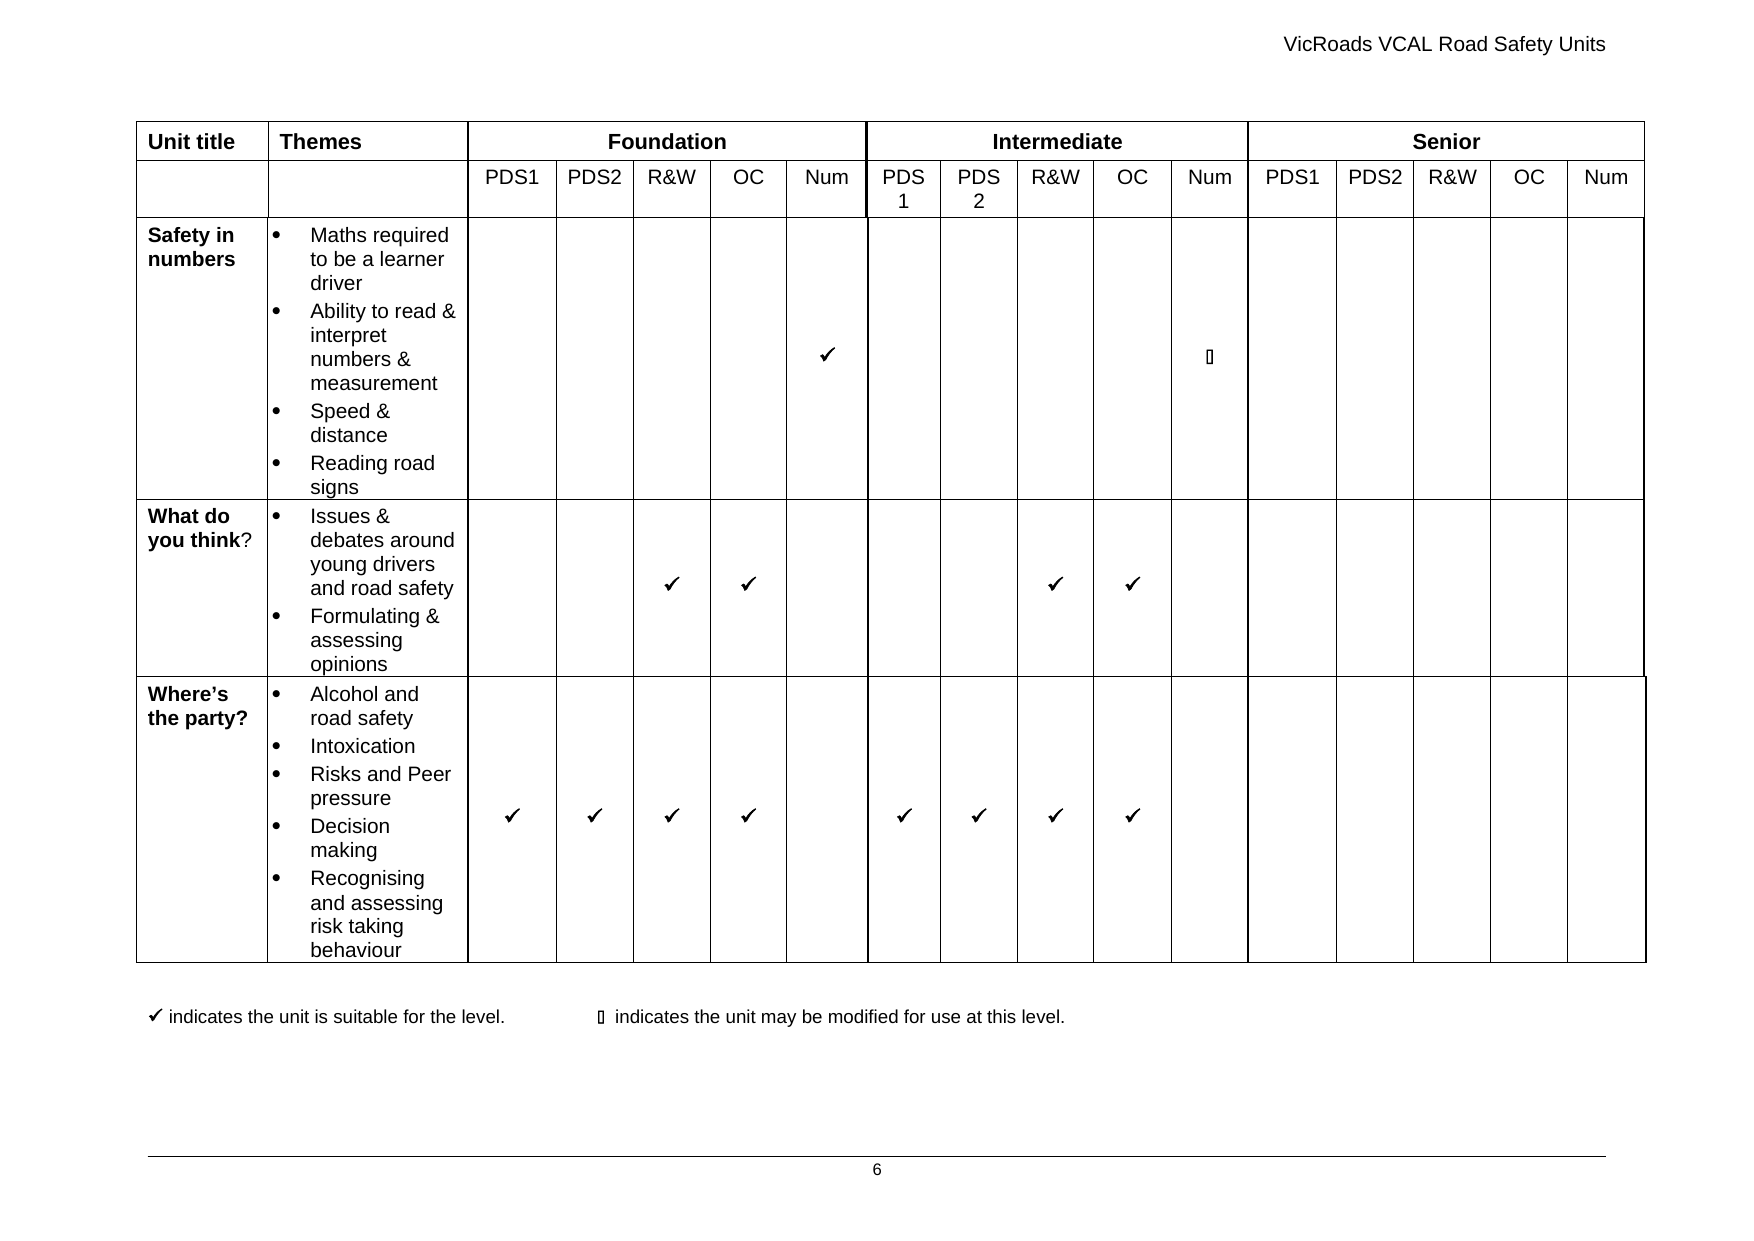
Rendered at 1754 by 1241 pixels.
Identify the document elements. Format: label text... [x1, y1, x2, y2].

table_cell [1018, 218, 1093, 499]
table_cell [1337, 500, 1413, 676]
table_cell [1414, 218, 1490, 499]
table_cell [634, 218, 710, 499]
table_cell [1249, 677, 1336, 962]
table_cell [1094, 218, 1171, 499]
table_cell [787, 500, 867, 676]
table_cell [1172, 500, 1247, 676]
table_cell Num [1172, 161, 1247, 217]
table_cell OC [1094, 161, 1171, 217]
table_cell [1249, 500, 1336, 676]
table_cell PDS2 [941, 161, 1017, 217]
table_cell [869, 218, 940, 499]
table_cell PDS1 [469, 161, 556, 217]
table_cell [787, 218, 867, 499]
table_cell [1094, 677, 1171, 962]
table_cell [711, 677, 786, 962]
table_cell [469, 218, 556, 499]
table_cell [557, 218, 633, 499]
table_cell [711, 500, 786, 676]
table_cell [941, 677, 1017, 962]
table_cell [1094, 500, 1171, 676]
table_header Foundation [469, 122, 865, 160]
table_cell Where’s the party? [137, 677, 267, 962]
table_cell [787, 677, 867, 962]
table_cell [869, 677, 940, 962]
table_cell [1491, 218, 1567, 499]
table_cell Num [787, 161, 865, 217]
table_cell [1337, 218, 1413, 499]
table_cell PDS1 [1249, 161, 1336, 217]
table_cell [634, 677, 710, 962]
table_header Unit title [137, 122, 268, 160]
table_cell [1018, 677, 1093, 962]
table_cell [711, 218, 786, 499]
table_cell PDS1 [868, 161, 940, 217]
table_cell R&W [1414, 161, 1490, 217]
table_cell [634, 500, 710, 676]
table_cell R&W [1018, 161, 1093, 217]
table_cell [469, 677, 556, 962]
table_cell What do you think? [137, 500, 267, 676]
table_cell [1172, 218, 1247, 499]
table_cell [269, 161, 467, 217]
table_cell OC [1491, 161, 1567, 217]
table_cell [1568, 500, 1643, 676]
table_cell [1491, 677, 1567, 962]
table_cell [1568, 218, 1643, 499]
text indicates the unit is suitable for the level. indicates the unit may be modified for use at this level. [148, 1006, 1606, 1027]
table_cell [1414, 677, 1490, 962]
table_cell [557, 677, 633, 962]
table_cell [469, 500, 556, 676]
table_cell R&W [634, 161, 710, 217]
table_cell [1018, 500, 1093, 676]
table_cell OC [711, 161, 786, 217]
table_cell [1568, 677, 1645, 962]
table_cell [941, 500, 1017, 676]
table_cell Maths required to be a learner driver Ability to read & interpret numbers & measurement Speed & distance Reading road signs [268, 218, 467, 499]
table_cell [1249, 218, 1336, 499]
table_cell Num [1568, 161, 1644, 217]
table_cell [137, 161, 268, 217]
table_cell Alcohol and road safety Intoxication Risks and Peer pressure Decision making Recognising and assessing risk taking behaviour [268, 677, 467, 962]
table_cell [1414, 500, 1490, 676]
table_cell Safety in numbers [137, 218, 267, 499]
table_header Themes [269, 122, 467, 160]
table_cell PDS2 [1337, 161, 1413, 217]
table_header Intermediate [868, 122, 1247, 160]
table_cell [557, 500, 633, 676]
table_cell [941, 218, 1017, 499]
table_cell [869, 500, 940, 676]
table_header Senior [1249, 122, 1644, 160]
table_cell PDS2 [557, 161, 633, 217]
table_cell [1491, 500, 1567, 676]
table_cell [1337, 677, 1413, 962]
table_cell [1172, 677, 1247, 962]
table_cell Issues & debates around young drivers and road safety Formulating & assessing opinions [268, 500, 467, 676]
